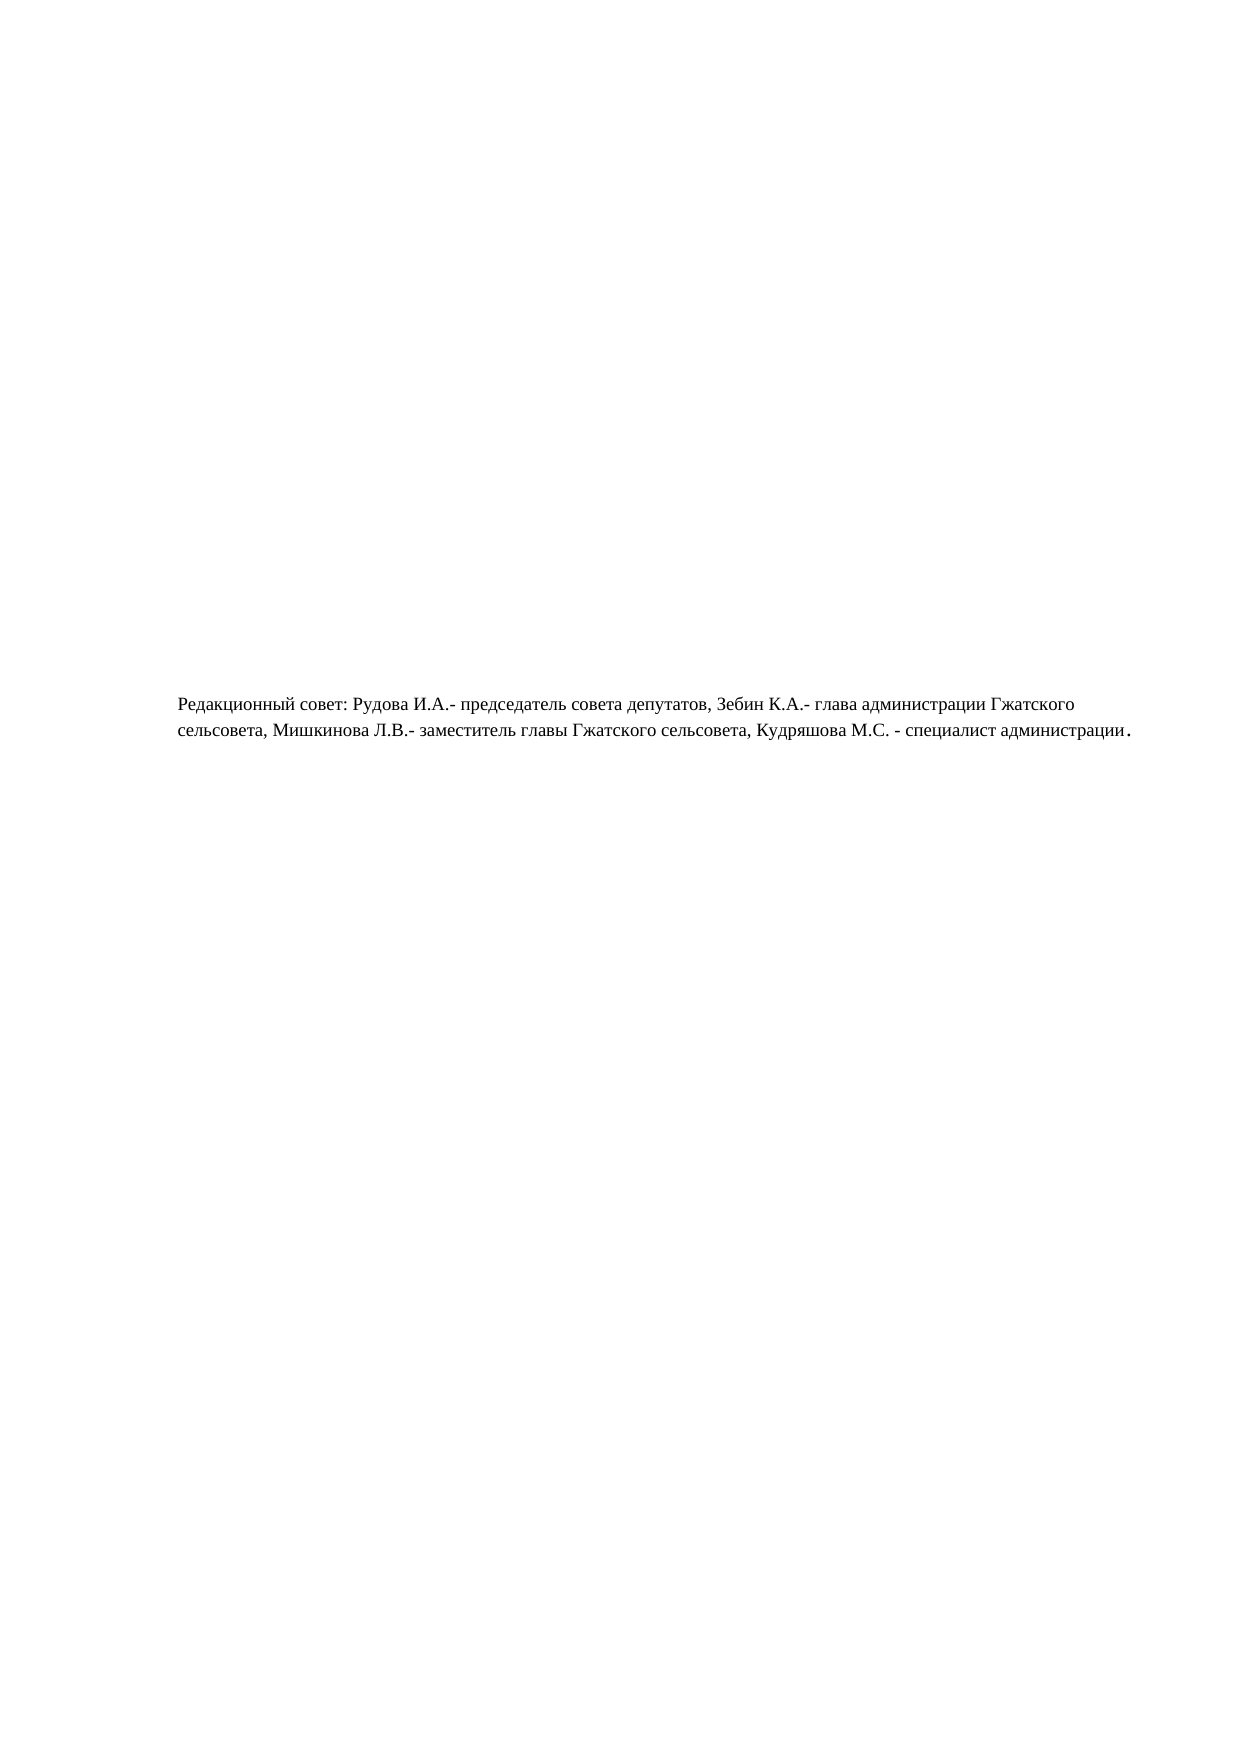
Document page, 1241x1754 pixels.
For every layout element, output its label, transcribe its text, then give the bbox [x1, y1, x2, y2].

text Редакционный совет: Рудова И.А.- председатель совета депутатов, Зебин К.А.- глава администрации Гжатского сельсовета, Мишкинова Л.В.- заместитель главы Гжатского сельсовета, Кудряшова М.С. - специалист администрации. [177, 693, 1152, 741]
